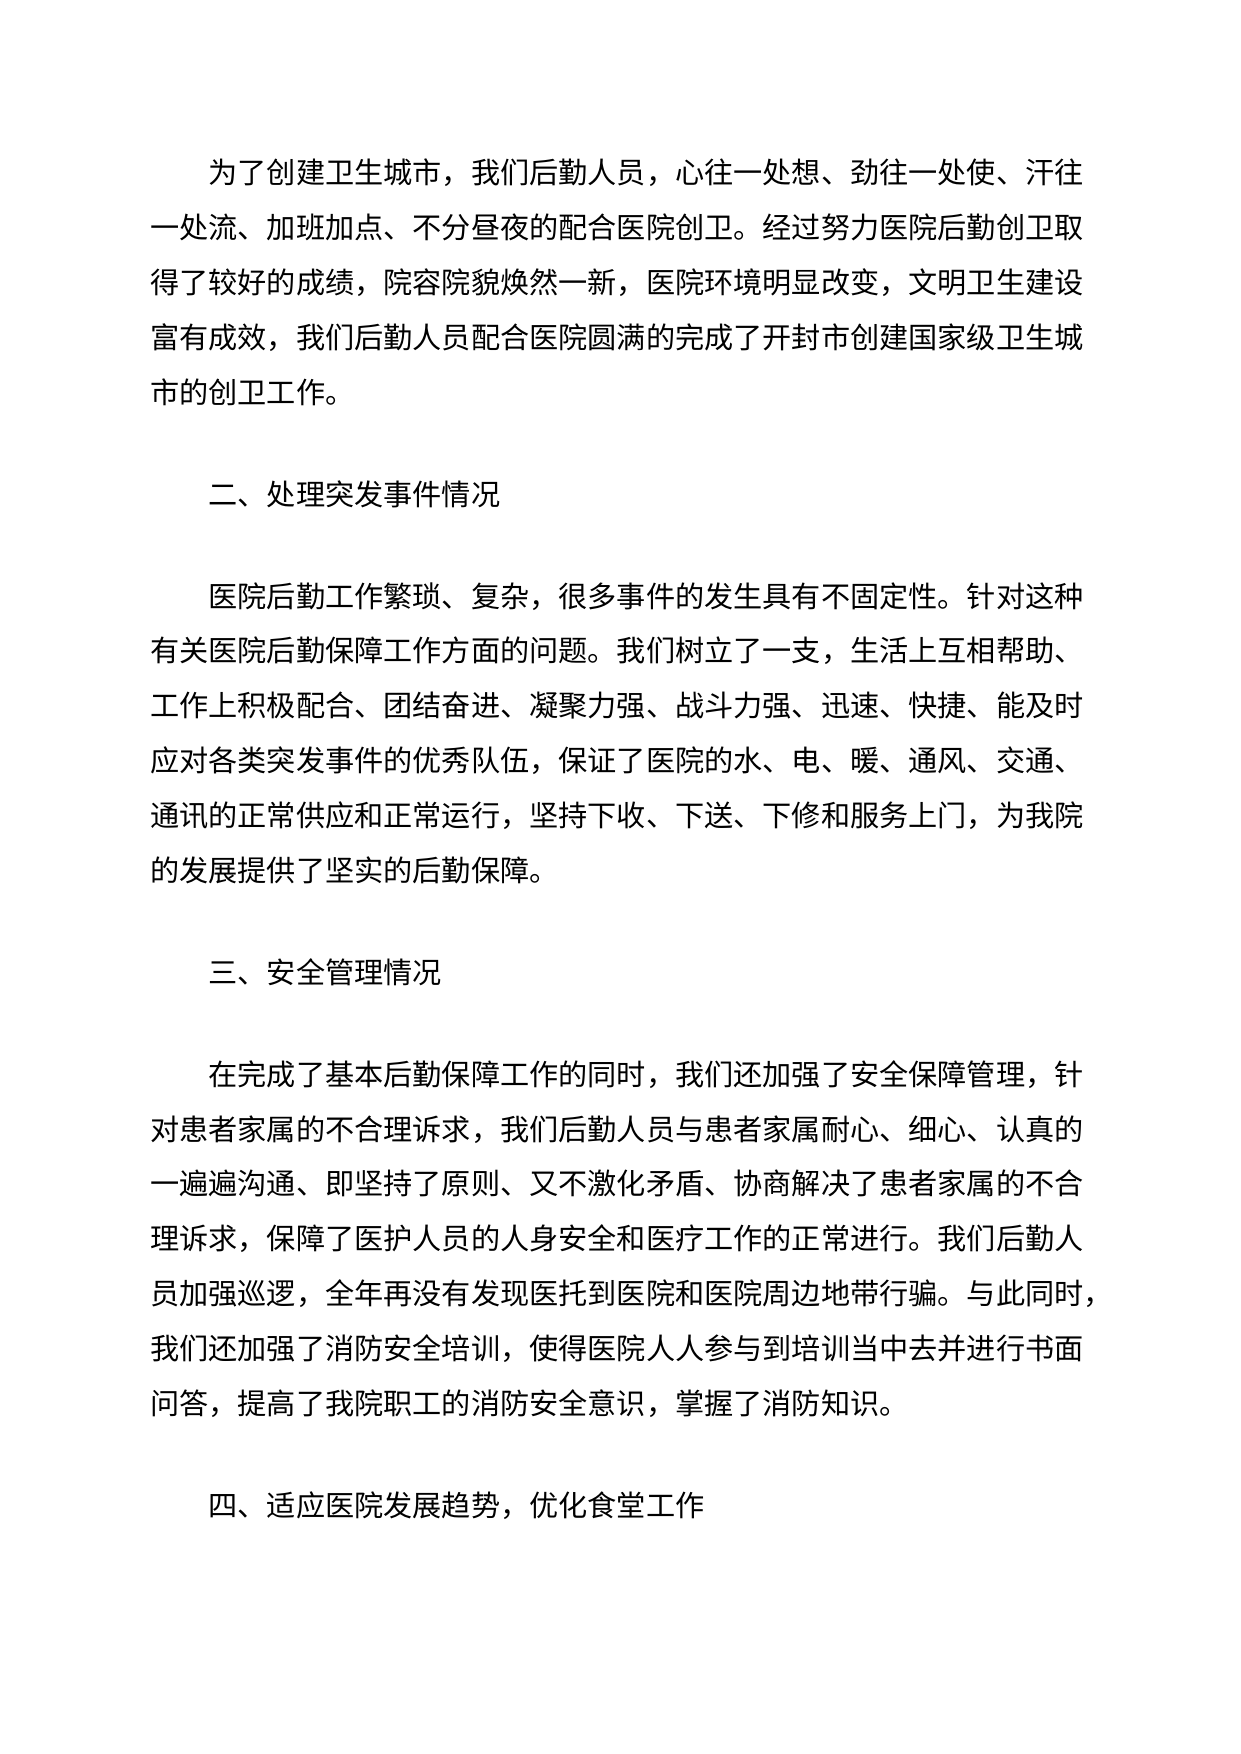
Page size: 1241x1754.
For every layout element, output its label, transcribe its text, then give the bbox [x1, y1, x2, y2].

text 三、安全管理情况 [150, 949, 1090, 992]
text 为了创建卫生城市，我们后勤人员，心往一处想、劲往一处使、汗往一处流、加班加点、不分昼夜的配合医院创卫。经过努力医院后勤创卫取得了较好的成绩，院容院貌焕然一新，医院环境明显改变，文明卫生建设富有成效，我们后勤人员配合医院圆满的完成了开封市创建国家级卫生城市的创卫工作。 [150, 150, 1090, 412]
text 四、适应医院发展趋势，优化食堂工作 [150, 1482, 1090, 1524]
text 二、处理突发事件情况 [150, 471, 1090, 514]
text 医院后勤工作繁琐、复杂，很多事件的发生具有不固定性。针对这种有关医院后勤保障工作方面的问题。我们树立了一支，生活上互相帮助、工作上积极配合、团结奋进、凝聚力强、战斗力强、迅速、快捷、能及时应对各类突发事件的优秀队伍，保证了医院的水、电、暖、通风、交通、通讯的正常供应和正常运行，坚持下收、下送、下修和服务上门，为我院的发展提供了坚实的后勤保障。 [150, 573, 1090, 890]
text 在完成了基本后勤保障工作的同时，我们还加强了安全保障管理，针对患者家属的不合理诉求，我们后勤人员与患者家属耐心、细心、认真的一遍遍沟通、即坚持了原则、又不激化矛盾、协商解决了患者家属的不合理诉求，保障了医护人员的人身安全和医疗工作的正常进行。我们后勤人员加强巡逻，全年再没有发现医托到医院和医院周边地带行骗。与此同时，我们还加强了消防安全培训，使得医院人人参与到培训当中去并进行书面问答，提高了我院职工的消防安全意识，掌握了消防知识。 [150, 1051, 1090, 1423]
